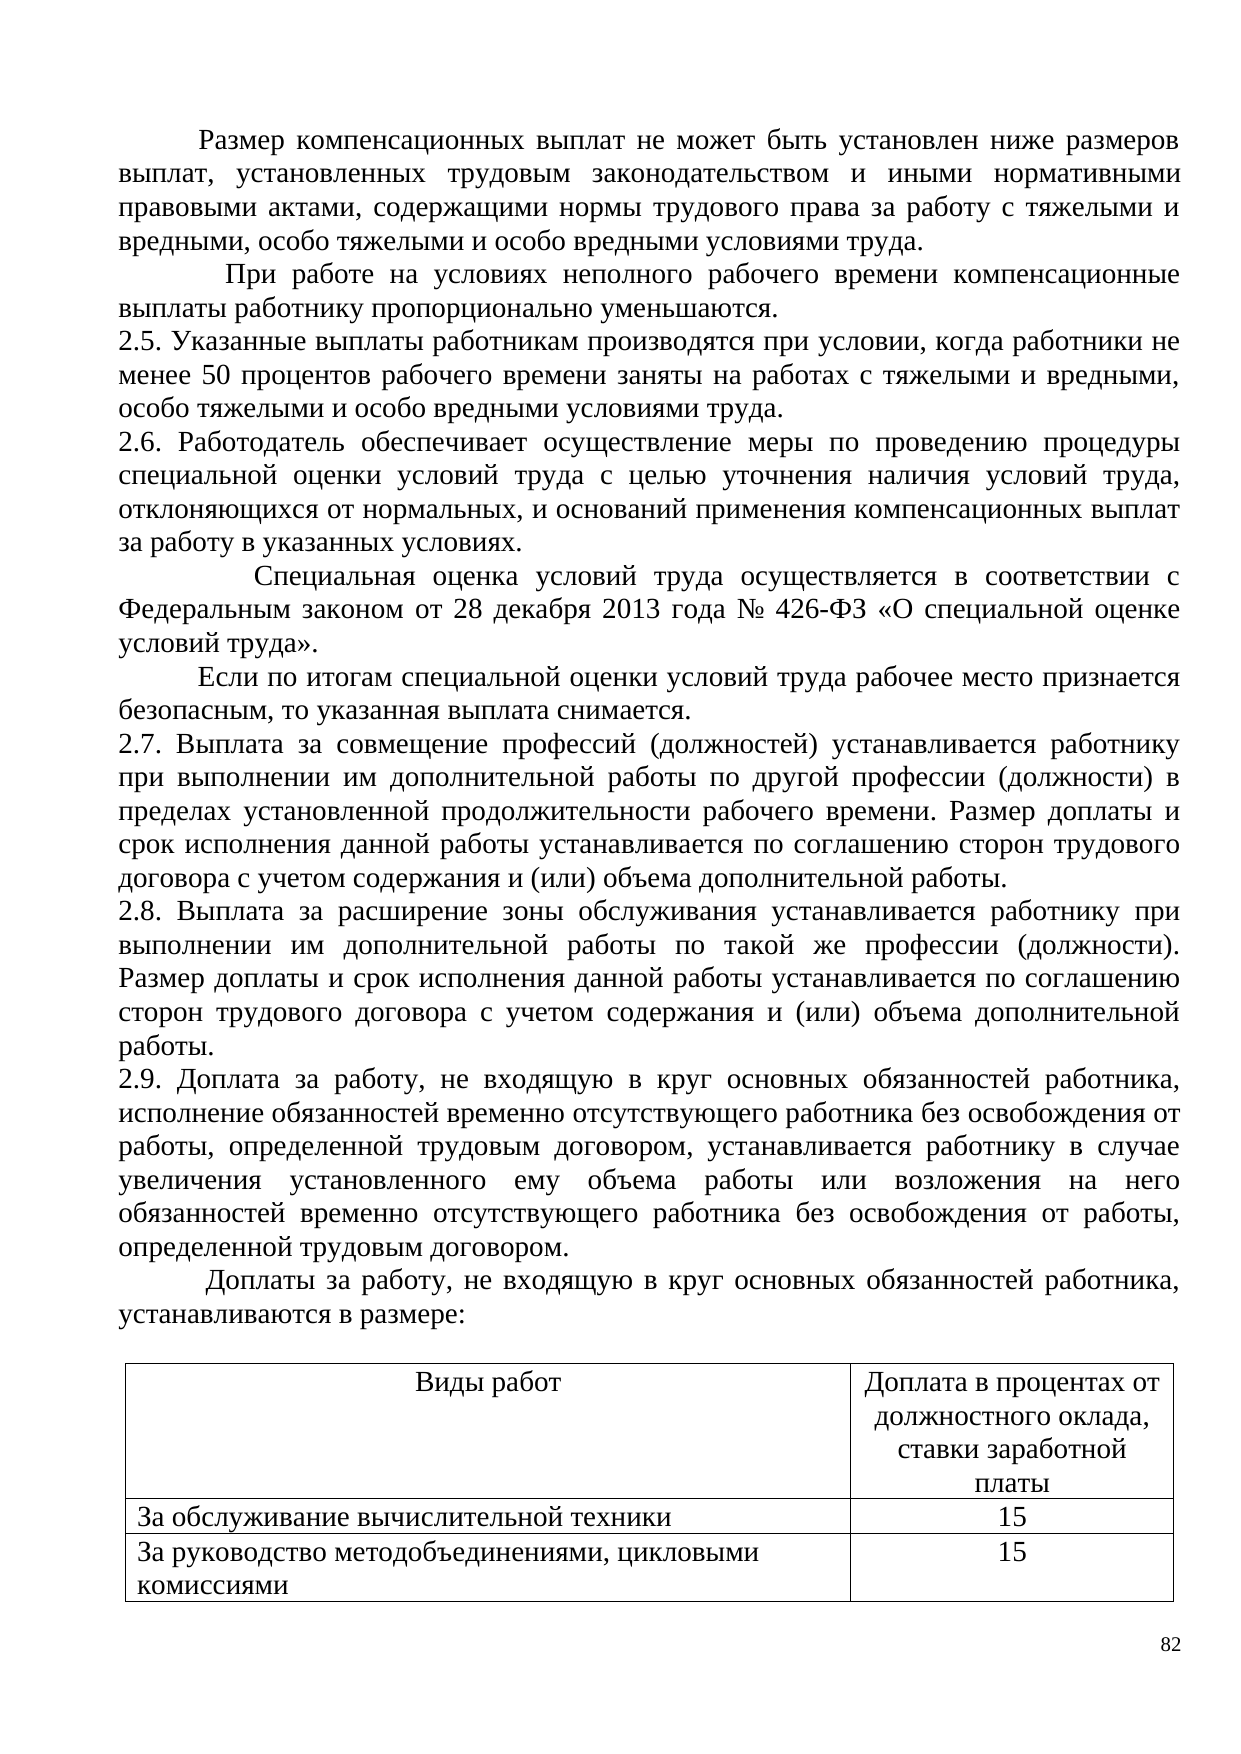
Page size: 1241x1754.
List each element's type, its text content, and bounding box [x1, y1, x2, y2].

text 2.8. Выплата за расширение зоны обслуживания устанавливается работнику при выполнении им дополнительной работы по такой же профессии (должности). Размер доплаты и срок исполнения данной работы устанавливается по соглашению сторон трудового договора с учетом содержания и (или) объема дополнительной работы. [118, 893, 1181, 1061]
text При работе на условиях неполного рабочего времени компенсационные выплаты работнику пропорционально уменьшаются. [118, 256, 1181, 323]
table_cell 15 [851, 1534, 1173, 1601]
text Размер компенсационных выплат не может быть установлен ниже размеров выплат, установленных трудовым законодательством и иными нормативными правовыми актами, содержащими нормы трудового права за работу с тяжелыми и вредными, особо тяжелыми и особо вредными условиями труда. [118, 122, 1181, 256]
text Если по итогам специальной оценки условий труда рабочее место признается безопасным, то указанная выплата снимается. [118, 659, 1181, 726]
text 2.7. Выплата за совмещение профессий (должностей) устанавливается работнику при выполнении им дополнительной работы по другой профессии (должности) в пределах установленной продолжительности рабочего времени. Размер доплаты и срок исполнения данной работы устанавливается по соглашению сторон трудового договора с учетом содержания и (или) объема дополнительной работы. [118, 726, 1181, 893]
table_cell 15 [851, 1499, 1173, 1533]
text 2.9. Доплата за работу, не входящую в круг основных обязанностей работника, исполнение обязанностей временно отсутствующего работника без освобождения от работы, определенной трудовым договором, устанавливается работнику в случае увеличения установленного ему объема работы или возложения на него обязанностей временно отсутствующего работника без освобождения от работы, определенной трудовым договором. [118, 1061, 1181, 1262]
table_header Доплата в процентах от должностного оклада, ставки заработной платы [851, 1364, 1173, 1498]
table_header Виды работ [126, 1364, 850, 1498]
text Специальная оценка условий труда осуществляется в соответствии с Федеральным законом от 28 декабря 2013 года № 426-ФЗ «О специальной оценке условий труда». [118, 558, 1181, 659]
table_cell За обслуживание вычислительной техники [126, 1499, 850, 1533]
text 2.6. Работодатель обеспечивает осуществление меры по проведению процедуры специальной оценки условий труда с целью уточнения наличия условий труда, отклоняющихся от нормальных, и оснований применения компенсационных выплат за работу в указанных условиях. [118, 424, 1181, 558]
text 2.5. Указанные выплаты работникам производятся при условии, когда работники не менее 50 процентов рабочего времени заняты на работах с тяжелыми и вредными, особо тяжелыми и особо вредными условиями труда. [118, 323, 1181, 424]
table_cell За руководство методобъединениями, цикловыми комиссиями [126, 1534, 850, 1601]
text Доплаты за работу, не входящую в круг основных обязанностей работника, устанавливаются в размере: [118, 1262, 1181, 1329]
